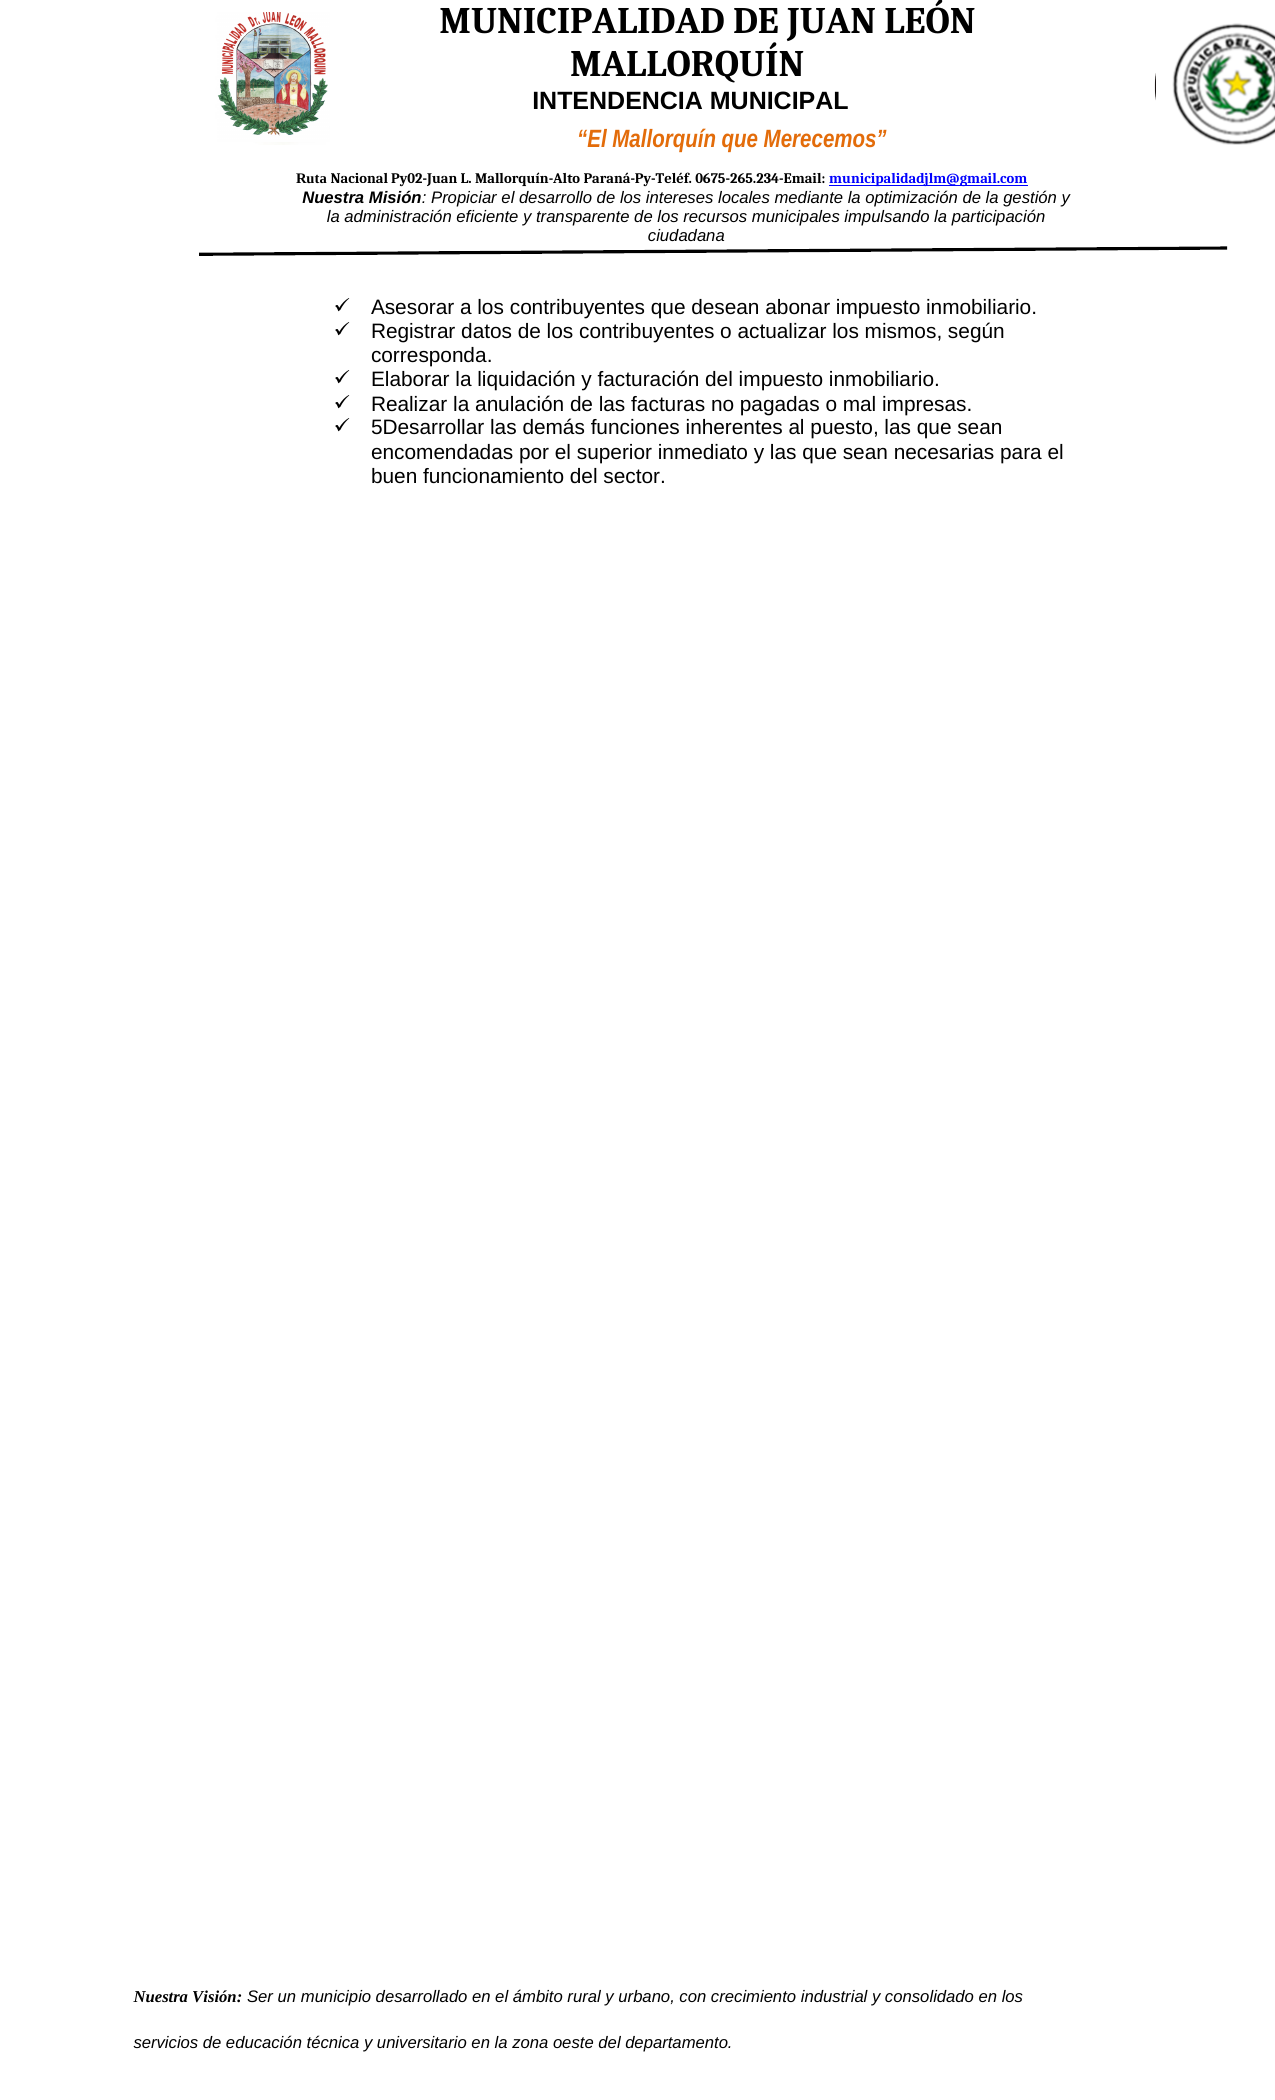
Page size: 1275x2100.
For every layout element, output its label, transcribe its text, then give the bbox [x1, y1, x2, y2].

picture [1171, 22, 1275, 145]
list Registrar datos de los contribuyentes o actualizar los mismos, según corresponda. [333, 319, 1078, 367]
list Asesorar a los contribuyentes que desean abonar impuesto inmobiliario. [333, 295, 1078, 319]
picture [217, 12, 330, 142]
list Elaborar la liquidación y facturación del impuesto inmobiliario. [333, 367, 1078, 391]
list 5Desarrollar las demás funciones inherentes al puesto, las que sean encomendadas por el superior inmediato y las que sean necesarias para el buen funcionamiento del sector. [333, 415, 1078, 487]
list Realizar la anulación de las facturas no pagadas o mal impresas. [333, 391, 1078, 415]
